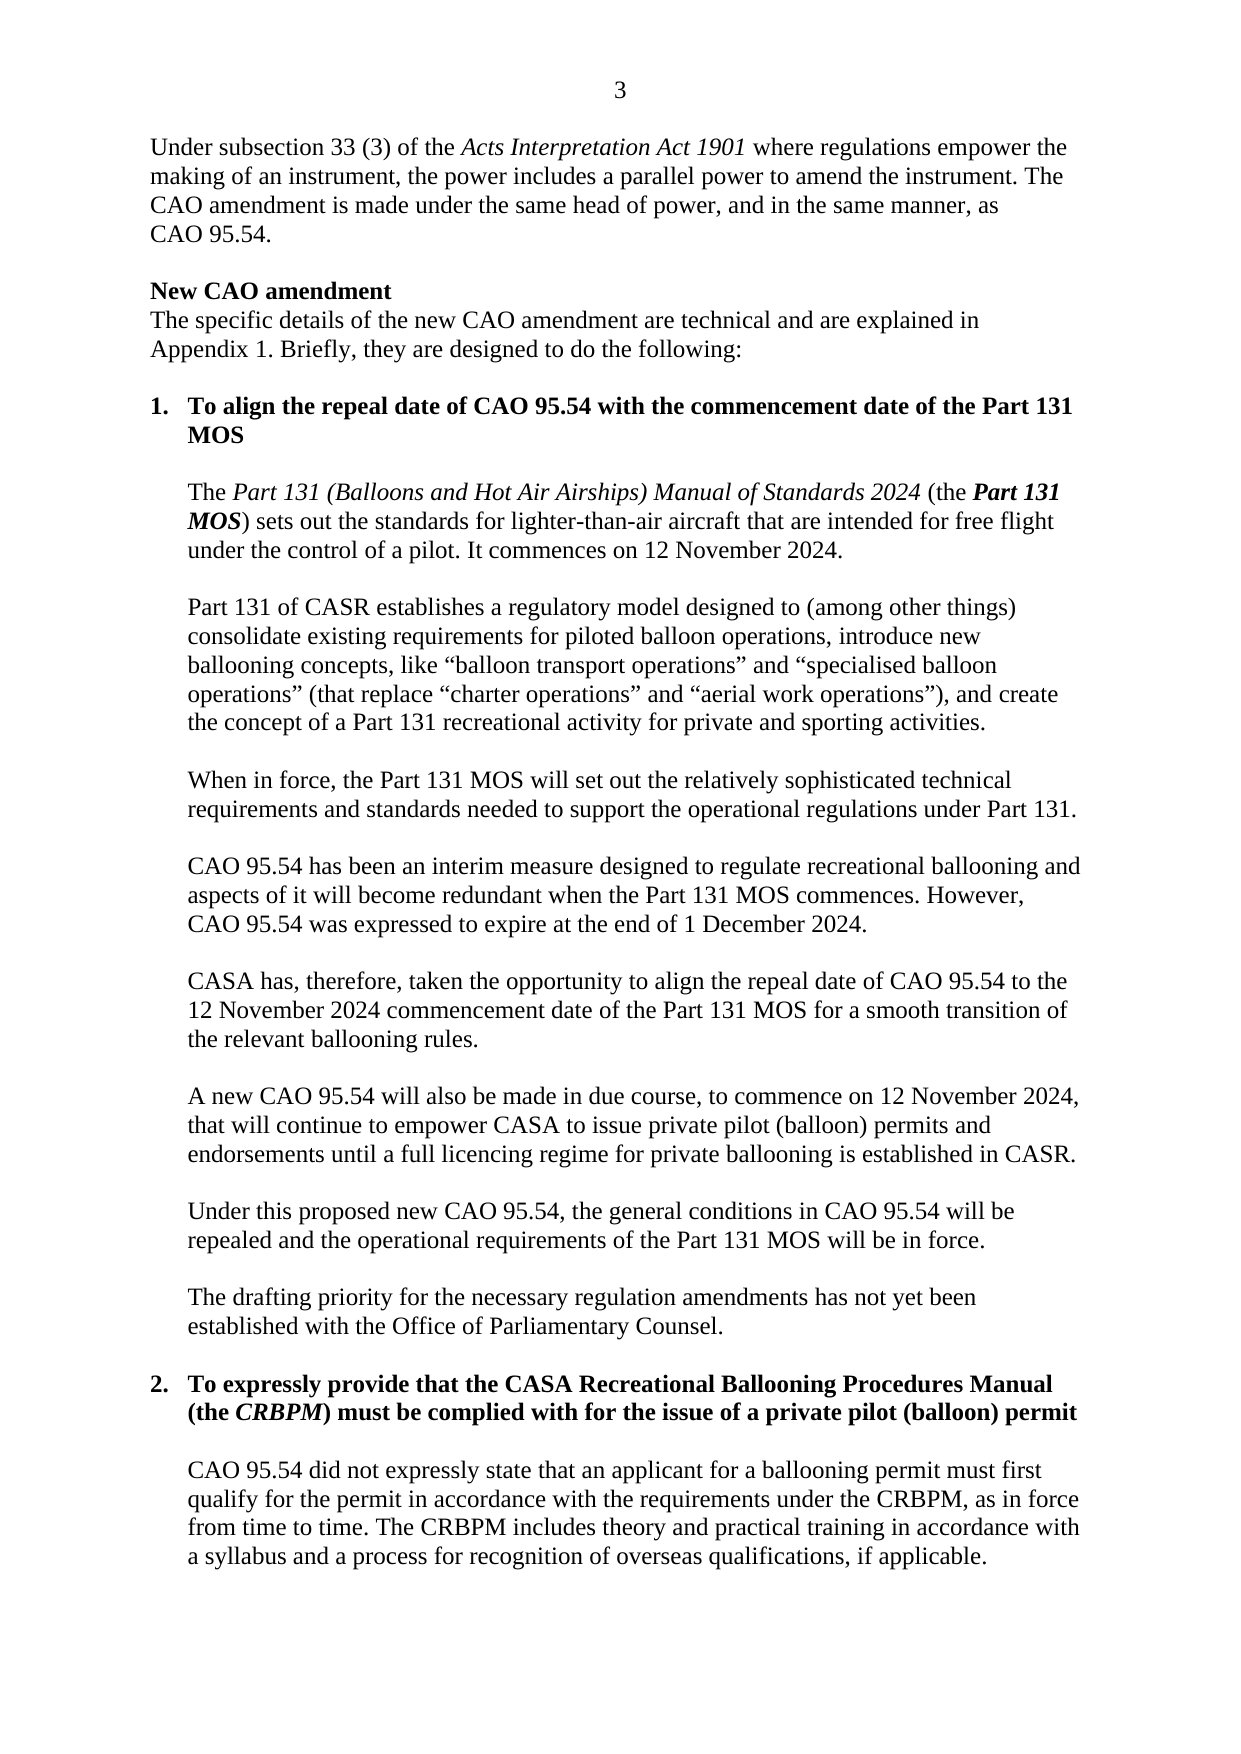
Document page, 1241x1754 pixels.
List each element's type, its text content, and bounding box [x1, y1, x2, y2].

text When in force, the Part 131 MOS will set out the relatively sophisticated technical requirements and standards needed to support the operational regulations under Part 131. [187, 765, 1090, 822]
text CAO 95.54 has been an interim measure designed to regulate recreational ballooning and aspects of it will become redundant when the Part 131 MOS commences. However, CAO 95.54 was expressed to expire at the end of 1 December 2024. [150, 851, 1090, 937]
list To align the repeal date of CAO 95.54 with the commencement date of the Part 131 MOS [150, 391, 1090, 449]
text The specific details of the new CAO amendment are technical and are explained in Appendix 1. Briefly, they are designed to do the following: [150, 305, 1090, 362]
text A new CAO 95.54 will also be made in due course, to commence on 12 November 2024, that will continue to empower CASA to issue private pilot (balloon) permits and endorsements until a full licencing regime for private ballooning is established in CASR. [150, 1081, 1090, 1167]
text Part 131 of CASR establishes a regulatory model designed to (among other things) consolidate existing requirements for piloted balloon operations, introduce new ballooning concepts, like “balloon transport operations” and “specialised balloon operations” (that replace “charter operations” and “aerial work operations”), and create the concept of a Part 131 recreational activity for private and sporting activities. [187, 592, 1090, 736]
text The Part 131 (Balloons and Hot Air Airships) Manual of Standards 2024 (the Part 131 MOS) sets out the standards for lighter-than-air aircraft that are intended for free flight under the control of a pilot. It commences on 12 November 2024. [150, 477, 1090, 564]
text CASA has, therefore, taken the opportunity to align the repeal date of CAO 95.54 to the 12 November 2024 commencement date of the Part 131 MOS for a smooth transition of the relevant ballooning rules. [150, 966, 1090, 1052]
text CAO 95.54 did not expressly state that an applicant for a ballooning permit must first qualify for the permit in accordance with the requirements under the CRBPM, as in force from time to time. The CRBPM includes theory and practical training in accordance with a syllabus and a process for recognition of overseas qualifications, if applicable. [150, 1455, 1090, 1570]
text The drafting priority for the necessary regulation amendments has not yet been established with the Office of Parliamentary Counsel. [187, 1282, 1090, 1340]
list To expressly provide that the CASA Recreational Ballooning Procedures Manual (the CRBPM) must be complied with for the issue of a private pilot (balloon) permit [150, 1369, 1090, 1426]
text Under this proposed new CAO 95.54, the general conditions in CAO 95.54 will be repealed and the operational requirements of the Part 131 MOS will be in force. [150, 1196, 1090, 1254]
text New CAO amendment [150, 276, 1090, 305]
text Under subsection 33 (3) of the Acts Interpretation Act 1901 where regulations empower the making of an instrument, the power includes a parallel power to amend the instrument. The CAO amendment is made under the same head of power, and in the same manner, as CAO 95.54. [150, 132, 1090, 247]
